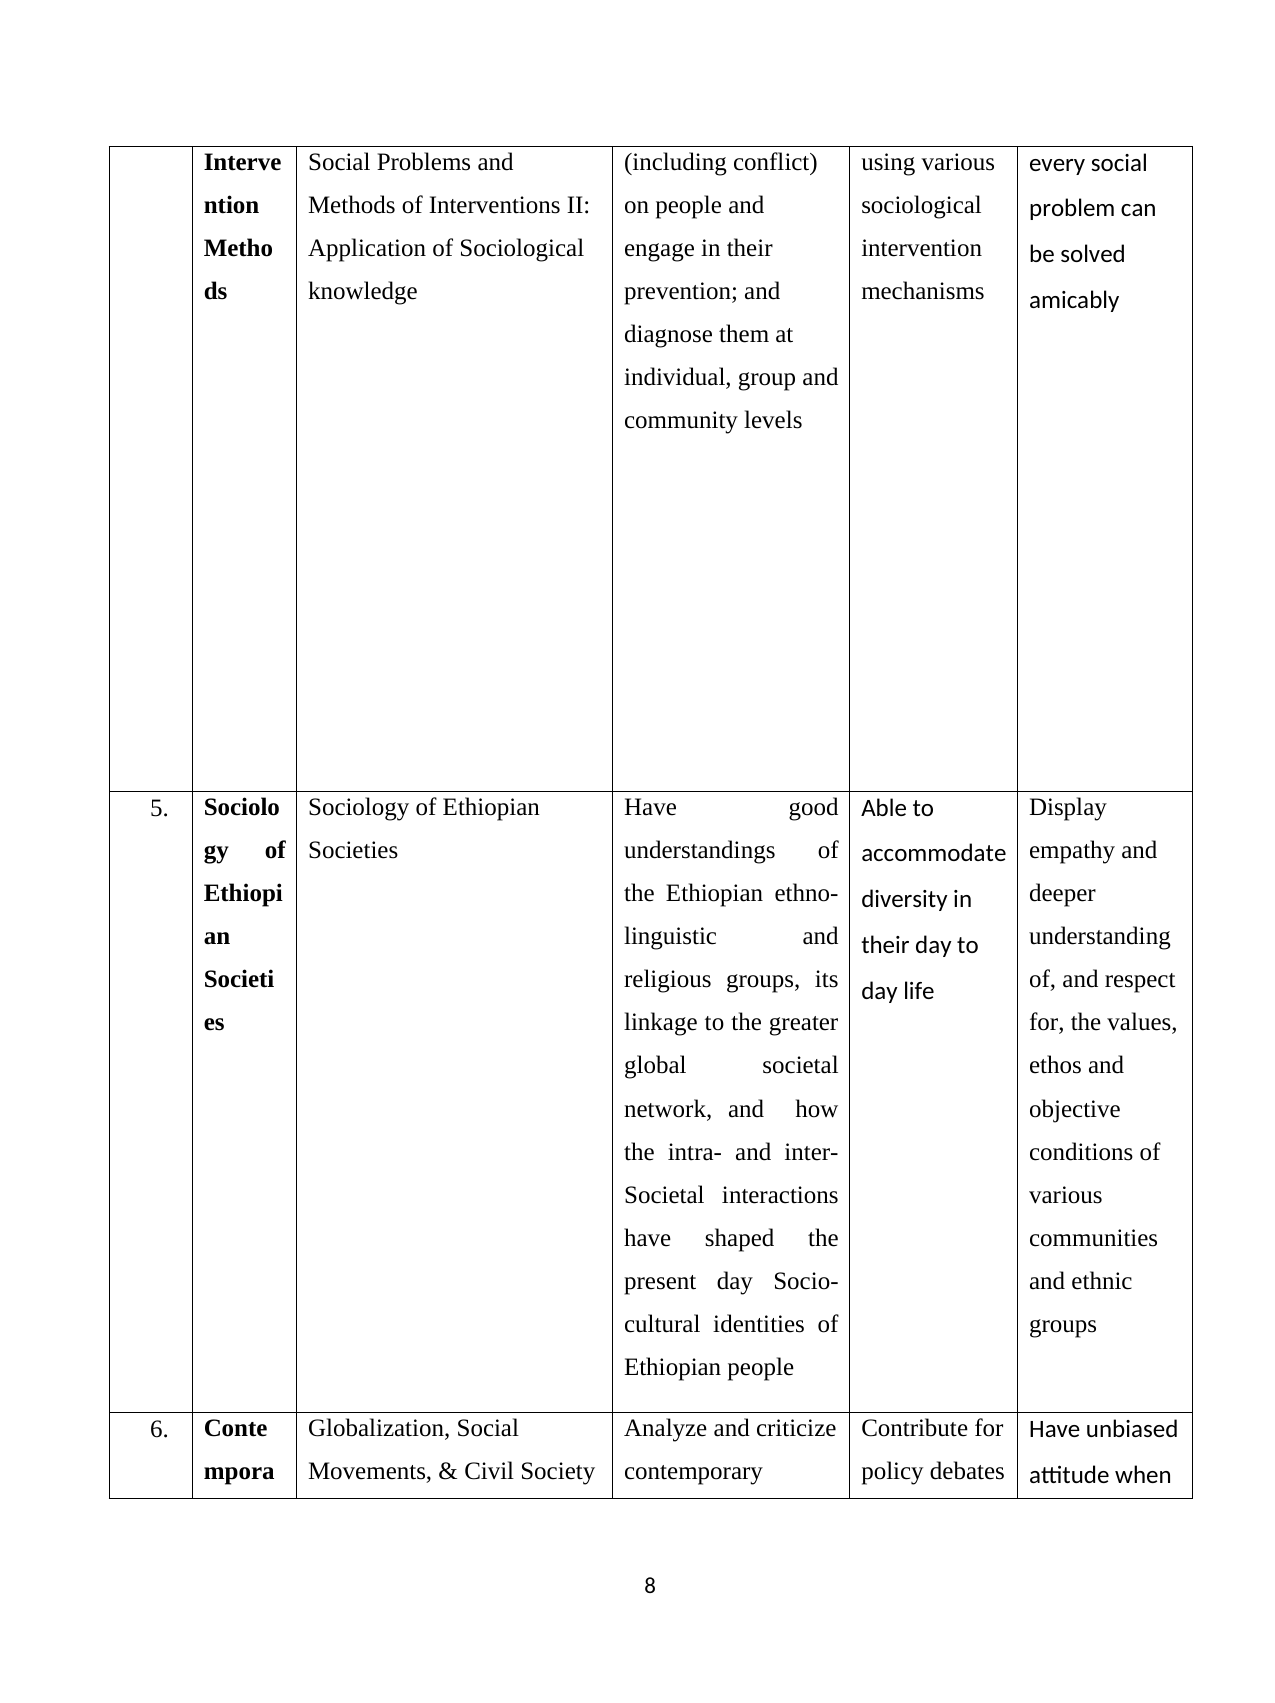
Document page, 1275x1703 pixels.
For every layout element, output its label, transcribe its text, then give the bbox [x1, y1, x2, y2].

table_cell Understand and foresee the impact of social problems (including conflict) on people and engage in their prevention; and diagnose them at individual, group and community levels [613, 147, 849, 791]
table_cell Social Problems and Methods of Interventions II: Application of Sociological knowledge [297, 147, 612, 791]
table_cell Have good understandings of the Ethiopian ethno-linguistic and religious groups, its linkage to the greater global societal network, and how the intra- and inter-Societal interactions have shaped the present day Socio-cultural identities of Ethiopian people [613, 792, 849, 1412]
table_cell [850, 1413, 1017, 1498]
table_cell Able to accommodate diversity in their day to day life [850, 792, 1017, 1412]
table_cell [110, 792, 192, 1412]
table_cell Sociology of Ethiopian Societies [193, 792, 296, 1412]
table_cell Able to solve social problems using various sociological intervention mechanisms [850, 147, 1017, 791]
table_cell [613, 1413, 849, 1498]
table_cell Display empathy and deeper understanding of, and respect for, the values, ethos and objective conditions of various communities and ethnic groups [1018, 792, 1192, 1412]
table_cell Develop a mindset that believes that every social problem can be solved amicably [1018, 147, 1192, 791]
table_cell Social Problems and Intervention Methods [193, 147, 296, 791]
table_cell [110, 147, 192, 791]
table_cell Globalization, Social Movements, & Civil Society [297, 1413, 612, 1498]
table_cell [110, 1413, 192, 1498]
table_cell Sociology of Ethiopian Societies [297, 792, 612, 1412]
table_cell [193, 1413, 296, 1498]
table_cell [1018, 1413, 1192, 1498]
